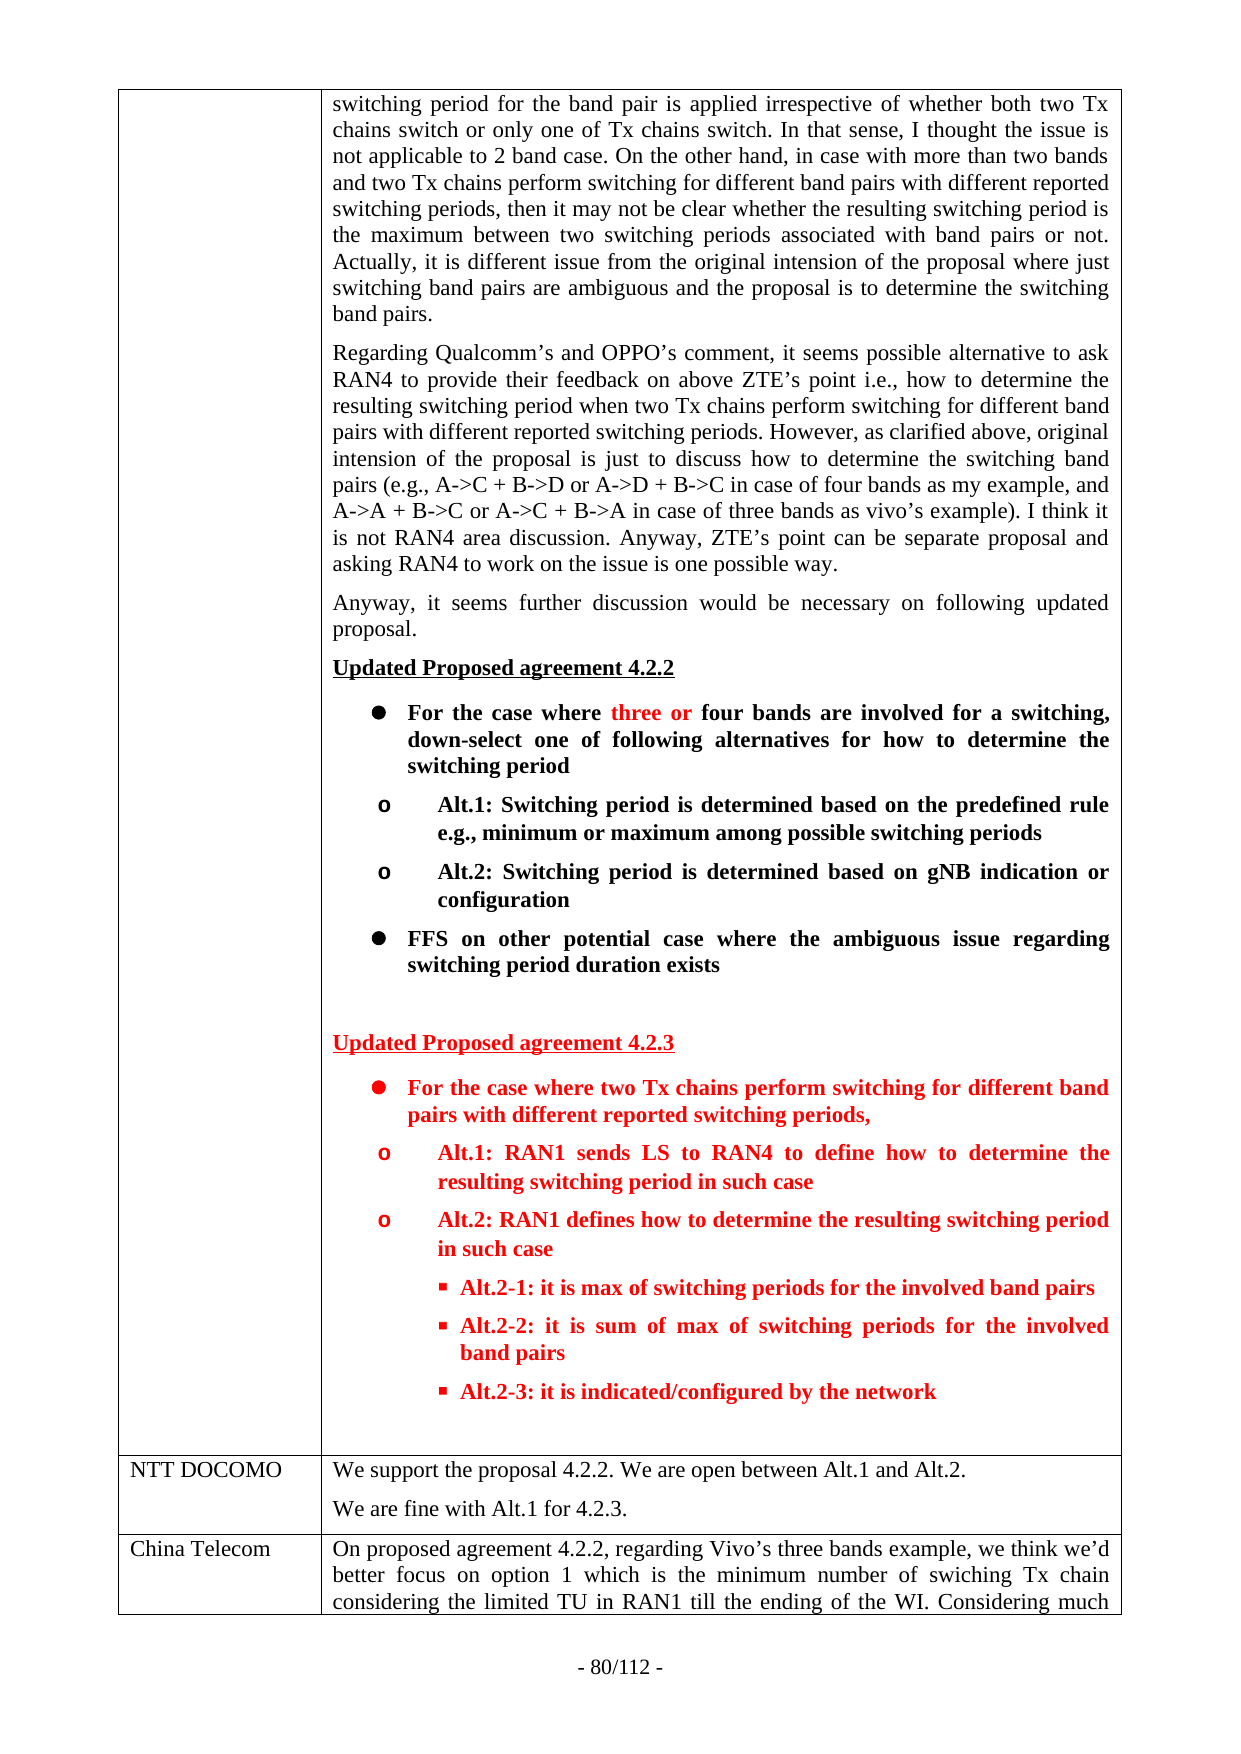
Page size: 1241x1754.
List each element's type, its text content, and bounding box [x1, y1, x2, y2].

table_cell NTT DOCOMO [119, 1456, 321, 1534]
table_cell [119, 90, 321, 1455]
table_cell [322, 1535, 1121, 1614]
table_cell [322, 90, 1121, 1455]
table_cell China Telecom [119, 1535, 321, 1614]
table_cell We support the proposal 4.2.2. We are open between Alt.1 and Alt.2. We are fine with Alt.1 for 4.2.3. [322, 1456, 1121, 1534]
